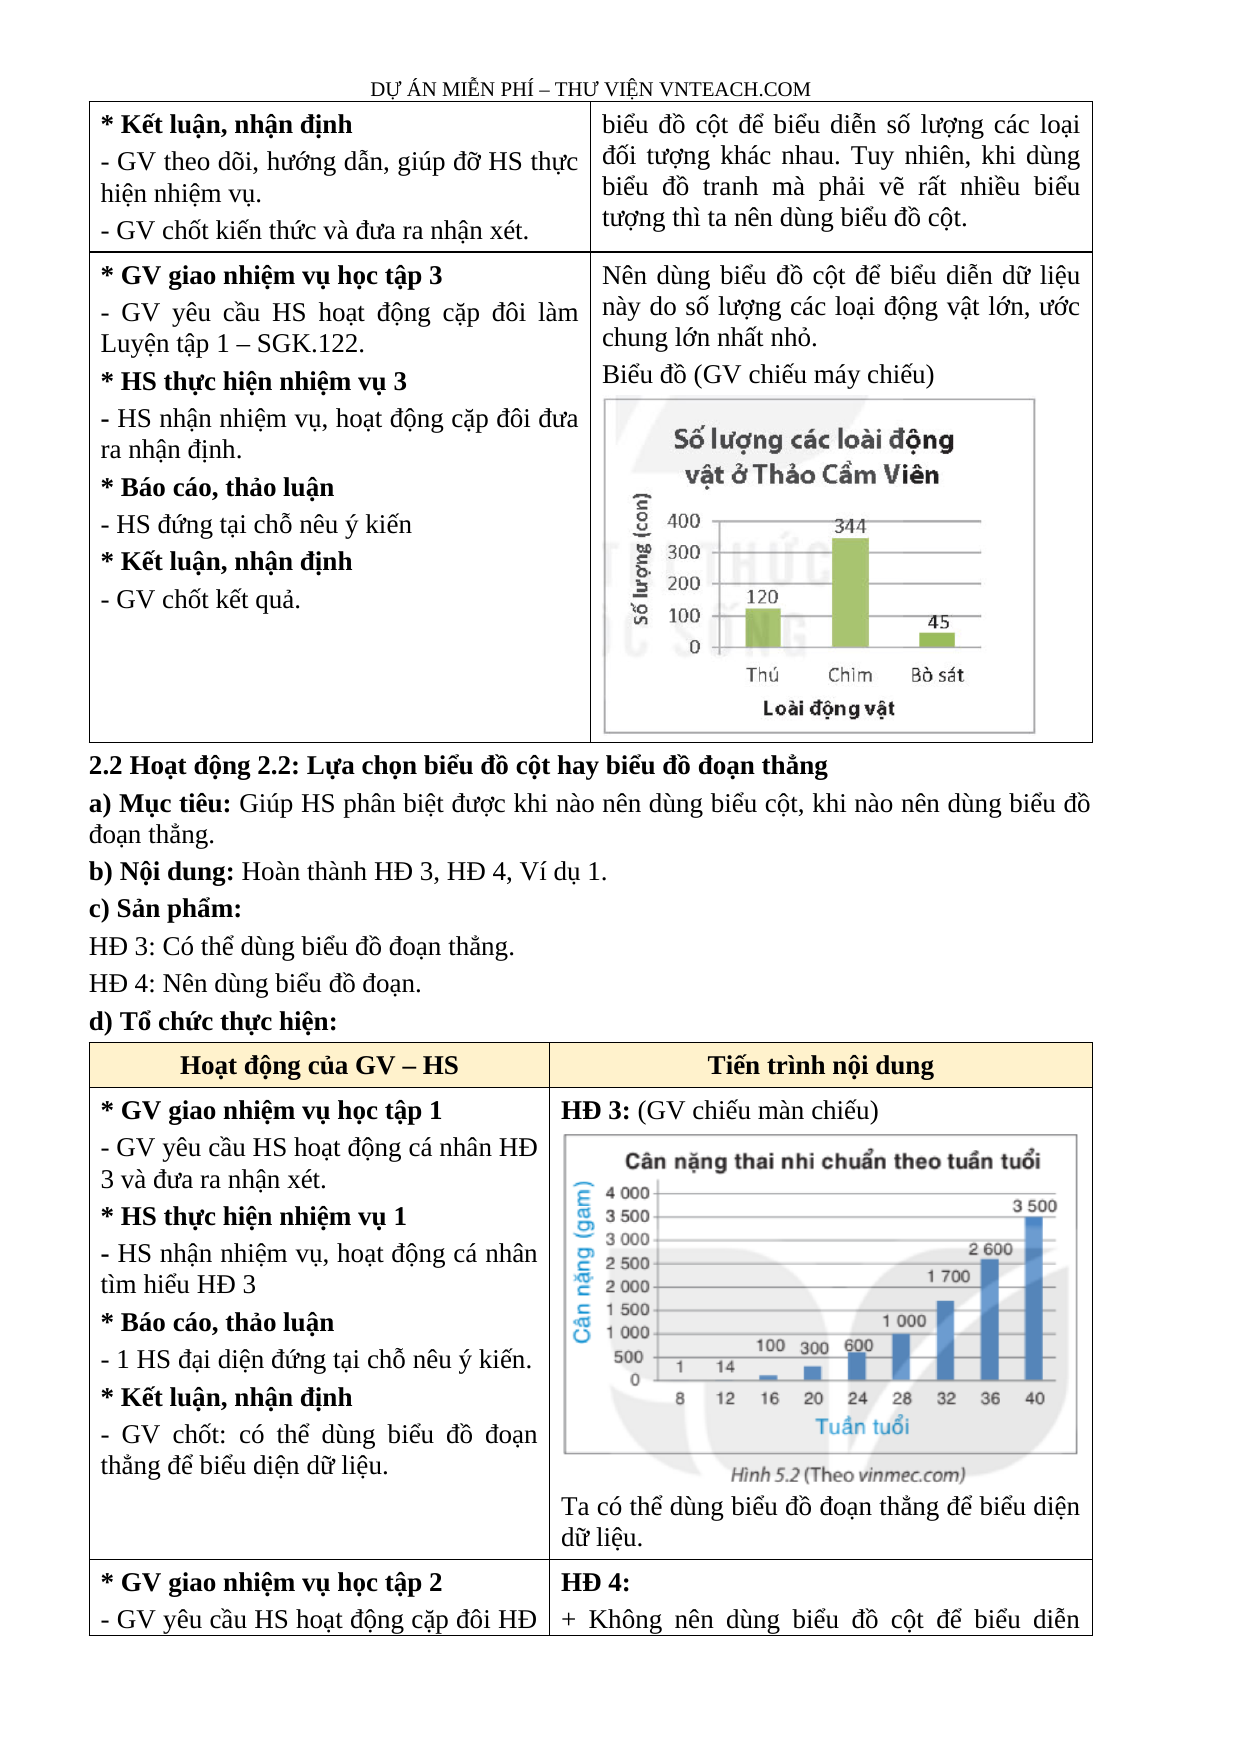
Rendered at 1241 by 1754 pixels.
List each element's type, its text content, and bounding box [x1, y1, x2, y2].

table_cell Nên dùng biểu đồ cột để biểu diễn dữ liệu này do số lượng các loại động vật lớn, ước chung lớn nhất nhỏ. Biểu đồ (GV chiếu máy chiếu) [591, 253, 1092, 742]
text c) Sản phẩm: [89, 893, 1092, 924]
text b) Nội dung: Hoàn thành HĐ 3, HĐ 4, Ví dụ 1. [89, 855, 1092, 886]
text HĐ 4: Nên dùng biểu đồ đoạn. [89, 967, 1092, 998]
text HĐ 3: Có thể dùng biểu đồ đoạn thẳng. [89, 930, 1092, 961]
table_header Tiến trình nội dung [550, 1043, 1092, 1087]
table_cell HĐ 3: (GV chiếu màn chiếu) Ta có thể dùng biểu đồ đoạn thẳng để biểu diện dữ liệu. [550, 1088, 1092, 1559]
text 2.2 Hoạt động 2.2: Lựa chọn biểu đồ cột hay biểu đồ đoạn thẳng [89, 749, 1092, 780]
text d) Tổ chức thực hiện: [89, 1005, 1092, 1036]
table_cell * GV giao nhiệm vụ học tập 3 - GV yêu cầu HS hoạt động cặp đôi làm Luyện tập 1 – SGK.122. * HS thực hiện nhiệm vụ 3 - HS nhận nhiệm vụ, hoạt động cặp đôi đưa ra nhận định. * Báo cáo, thảo luận - HS đứng tại chỗ nêu ý kiến * Kết luận, nhận định - GV chốt kết quả. [90, 253, 590, 742]
picture [601, 395, 1038, 736]
table_header Hoạt động của GV – HS [90, 1043, 549, 1087]
text a) Mục tiêu: Giúp HS phân biệt được khi nào nên dùng biểu cột, khi nào nên dùng biểu đồ đoạn thẳng. [89, 787, 1092, 849]
table_cell * GV giao nhiệm vụ học tập 1 - GV yêu cầu HS hoạt động cá nhân HĐ 3 và đưa ra nhận xét. * HS thực hiện nhiệm vụ 1 - HS nhận nhiệm vụ, hoạt động cá nhân tìm hiểu HĐ 3 * Báo cáo, thảo luận - 1 HS đại diện đứng tại chỗ nêu ý kiến. * Kết luận, nhận định - GV chốt: có thể dùng biểu đồ đoạn thẳng để biểu diện dữ liệu. [90, 1088, 549, 1559]
picture [560, 1131, 1081, 1485]
